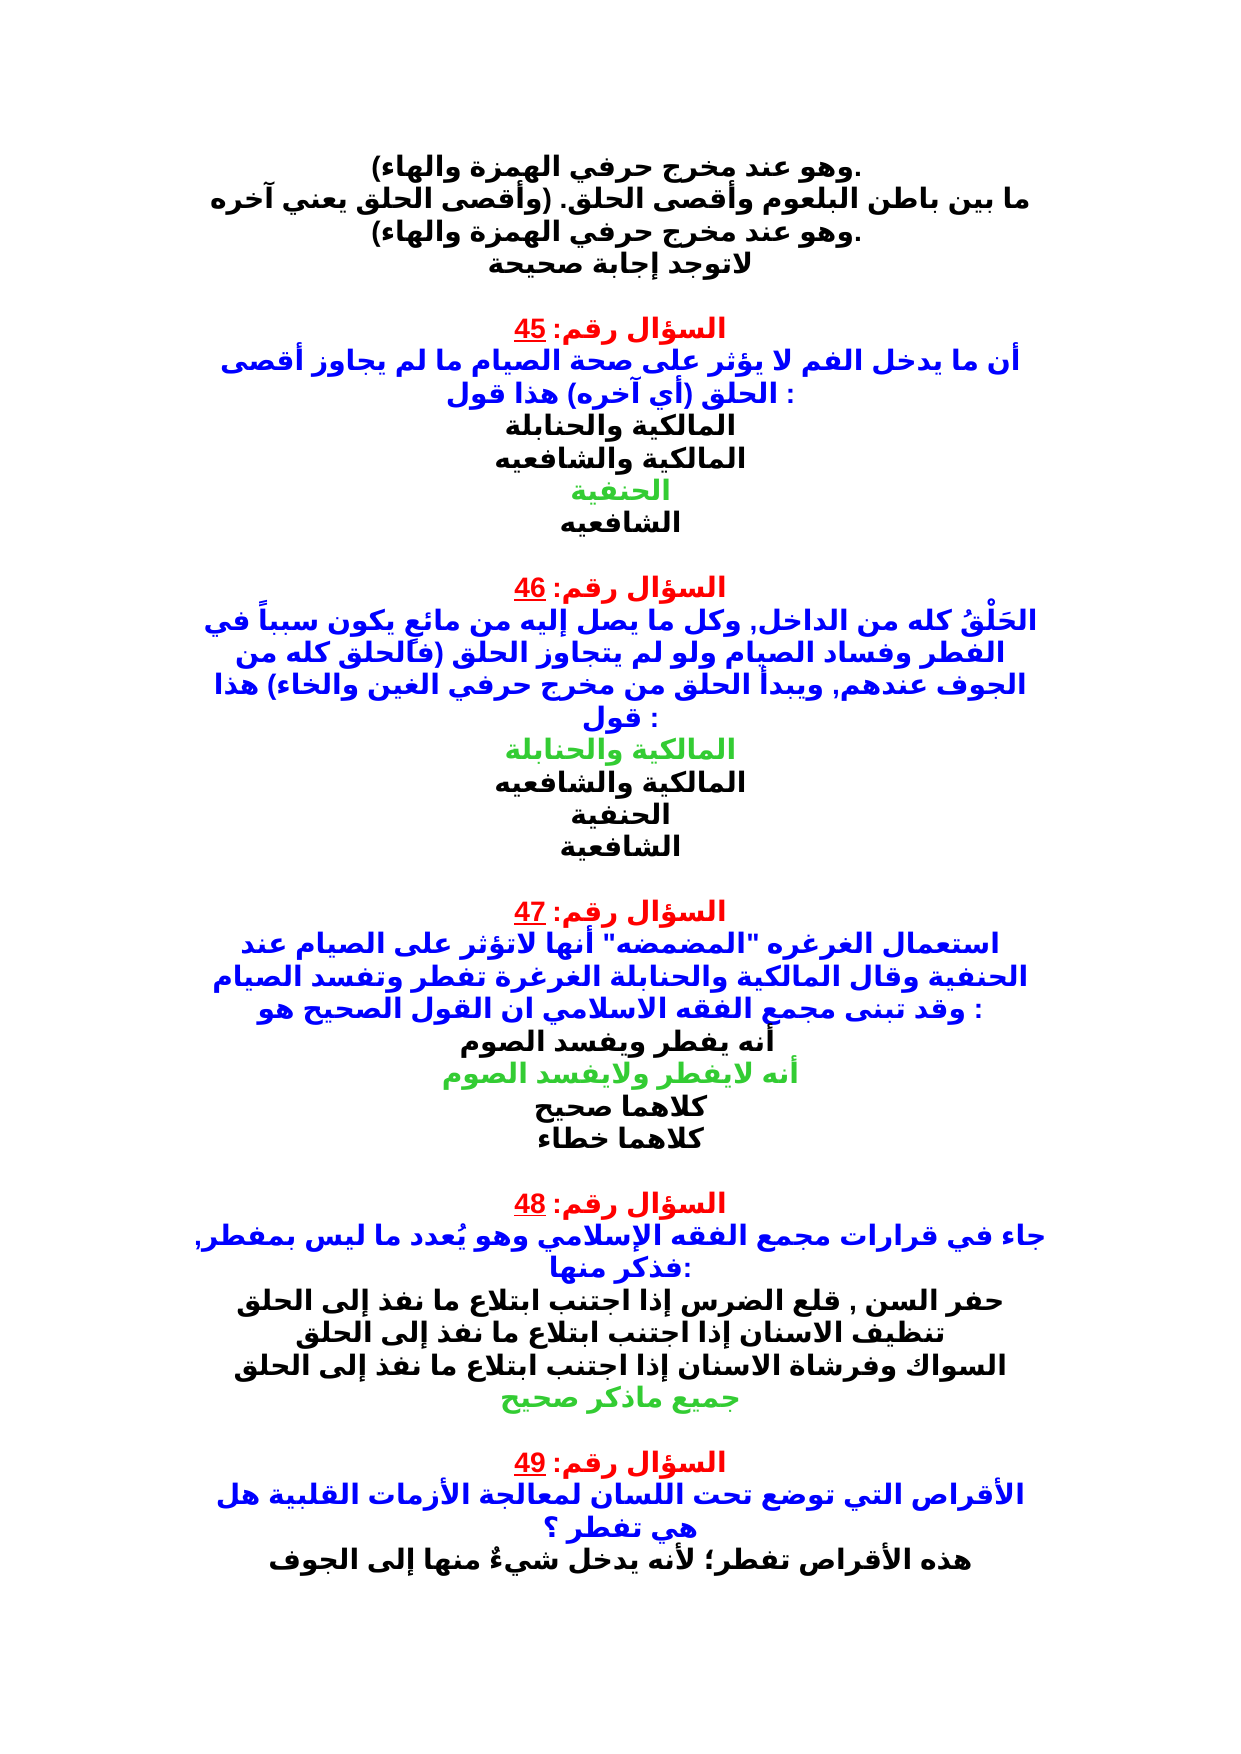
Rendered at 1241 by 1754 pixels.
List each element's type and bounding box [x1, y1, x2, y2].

text [187, 150, 1053, 1575]
